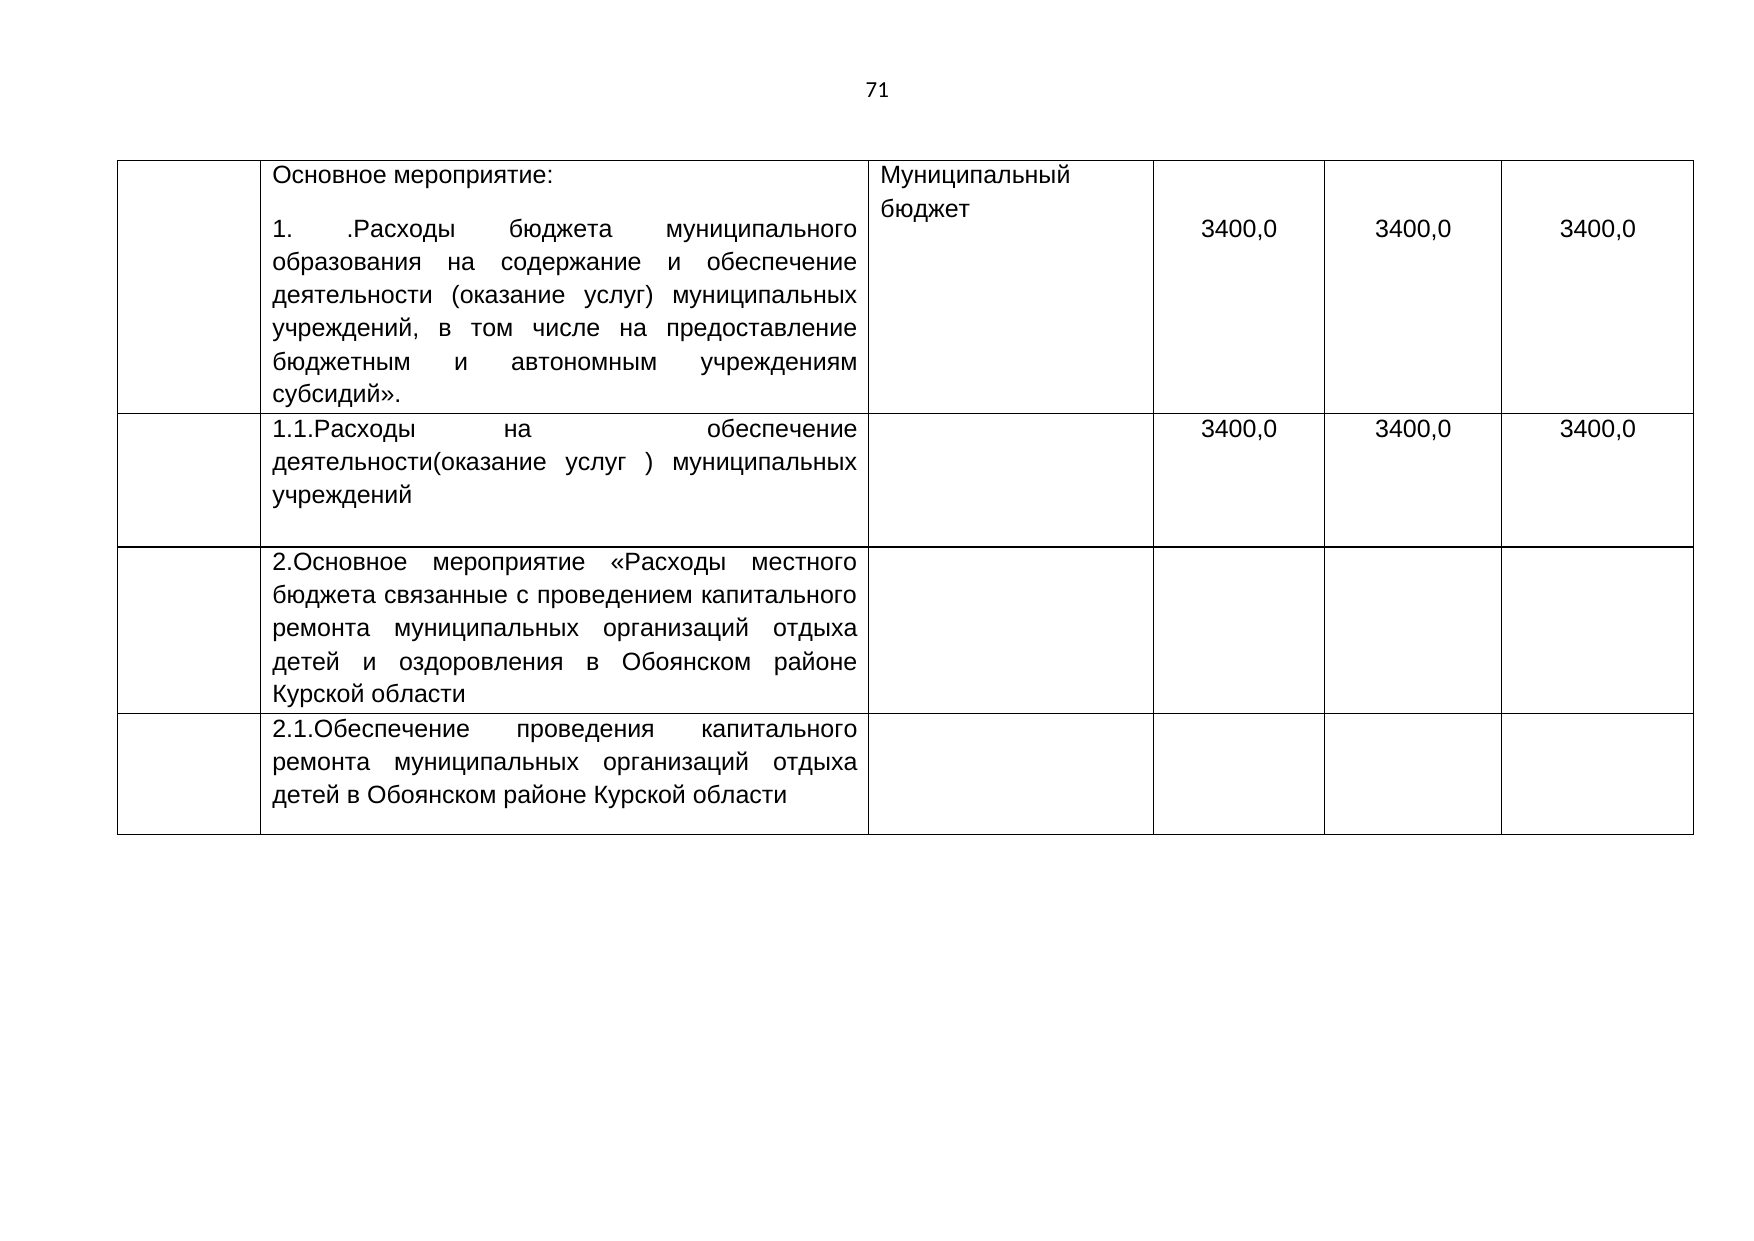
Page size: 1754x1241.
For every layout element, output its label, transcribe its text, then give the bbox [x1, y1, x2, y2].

table_cell [869, 414, 1153, 546]
table_cell [869, 548, 1153, 713]
table_cell Основное мероприятие: 1. .Расходы бюджета муниципального образования на содержание и обеспечение деятельности (оказание услуг) муниципальных учреждений, в том числе на предоставление бюджетным и автономным учреждениям субсидий». [261, 161, 868, 413]
table_cell [118, 161, 260, 413]
table_cell [118, 714, 260, 834]
table_cell [1325, 548, 1501, 713]
table_cell 2.Основное мероприятие «Расходы местного бюджета связанные с проведением капитального ремонта муниципальных организаций отдыха детей и оздоровления в Обоянском районе Курской области [261, 548, 868, 713]
table_cell [118, 414, 260, 546]
table_cell 3400,0 [1325, 414, 1501, 546]
table_cell [1502, 714, 1693, 834]
table_cell [1502, 548, 1693, 713]
table_cell Муниципальный бюджет [869, 161, 1153, 413]
table_cell 3400,0 [1154, 161, 1324, 413]
table_cell 3400,0 [1325, 161, 1501, 413]
table_cell 3400,0 [1502, 414, 1693, 546]
table_cell [1325, 714, 1501, 834]
table_cell 1.1.Расходы на обеспечение деятельности(оказание услуг ) муниципальных учреждений [261, 414, 868, 546]
table_cell [1154, 714, 1324, 834]
table_cell 2.1.Обеспечение проведения капитального ремонта муниципальных организаций отдыха детей в Обоянском районе Курской области [261, 714, 868, 834]
table_cell [118, 548, 260, 713]
table_cell [869, 714, 1153, 834]
table_cell 3400,0 [1154, 414, 1324, 546]
table_cell [1154, 548, 1324, 713]
table_cell 3400,0 [1502, 161, 1693, 413]
